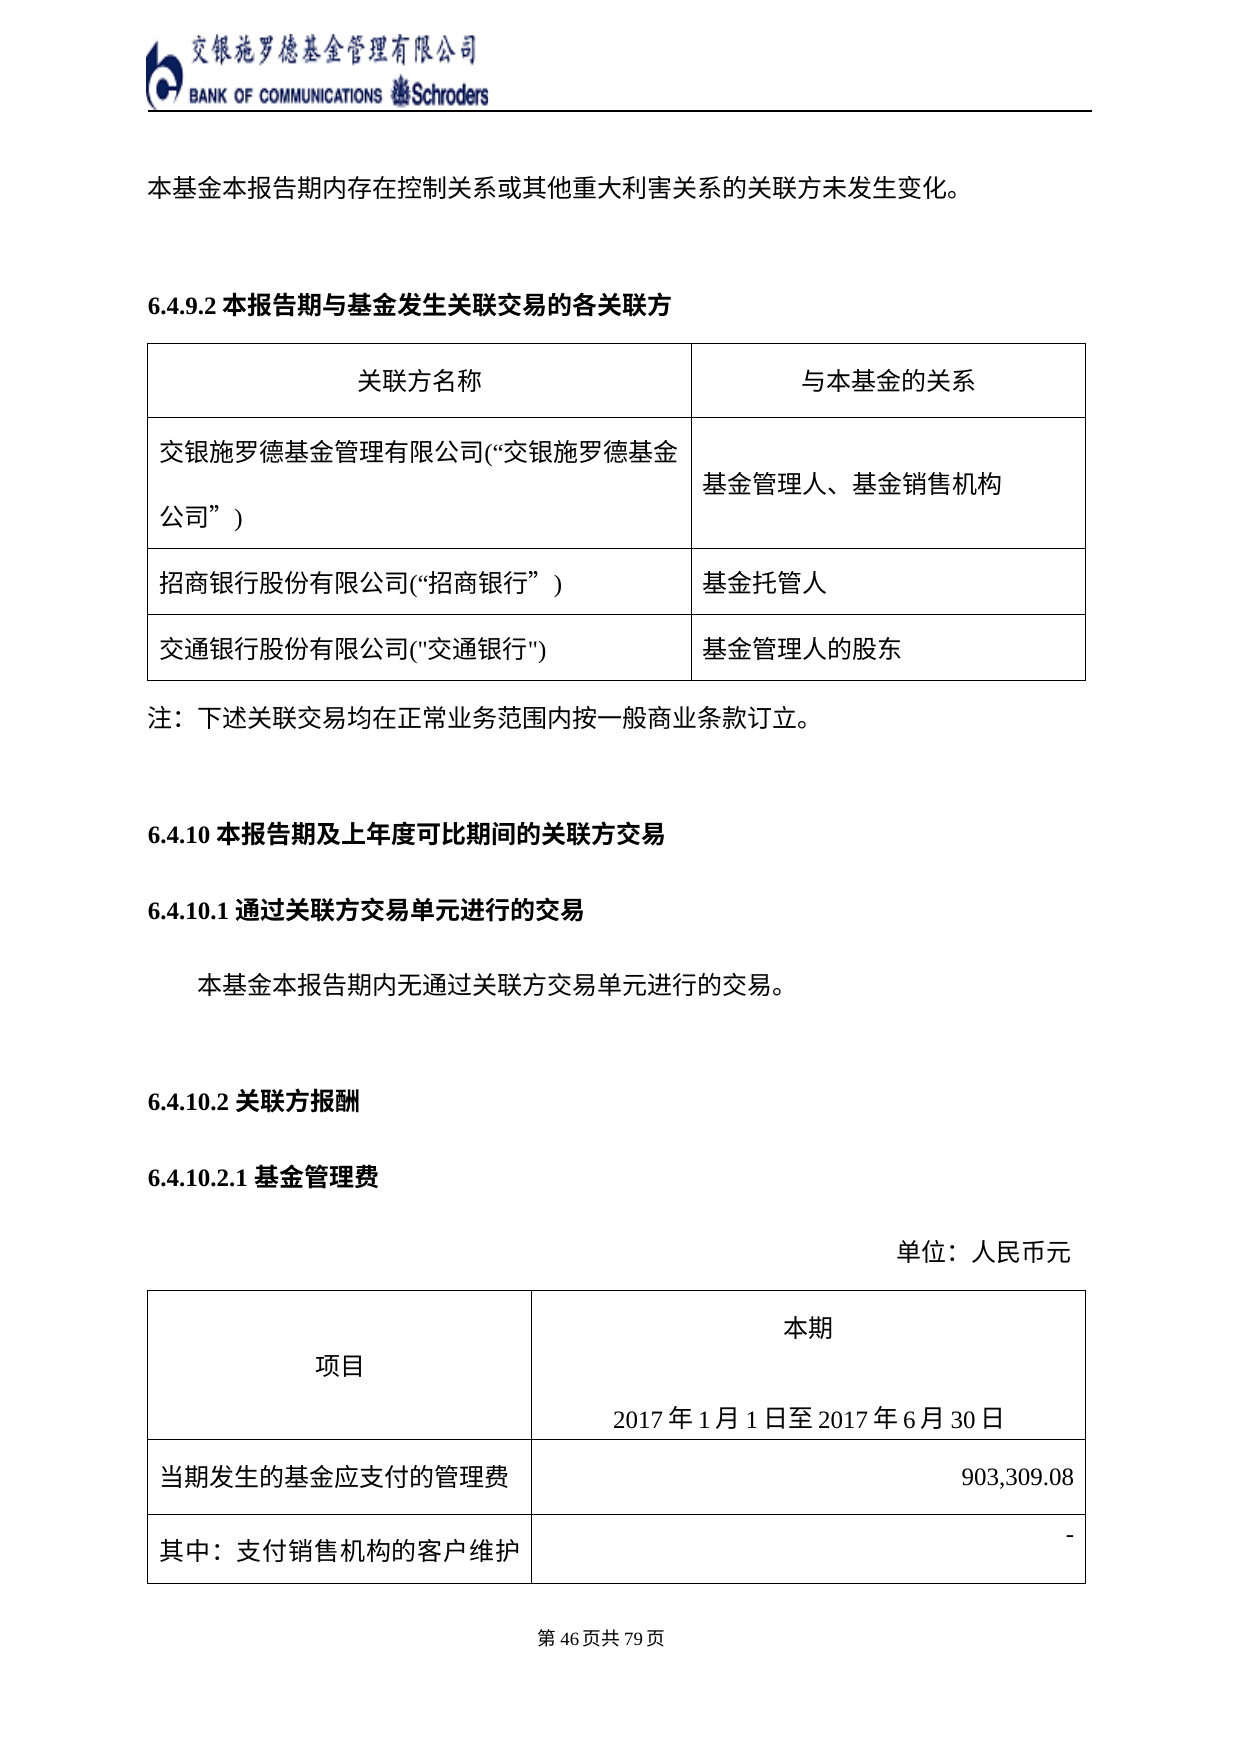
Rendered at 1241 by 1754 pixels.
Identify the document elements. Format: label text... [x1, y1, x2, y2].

table_cell 其中：支付销售机构的客户维护费 [148, 1515, 531, 1582]
table_cell 招商银行股份有限公司(“招商银行”) [148, 549, 691, 614]
table_cell 当期发生的基金应支付的管理费 [148, 1440, 531, 1513]
table_cell 交银施罗德基金管理有限公司(“交银施罗德基金公司”) [148, 418, 691, 548]
text 6.4.10.1 通过关联方交易单元进行的交易 [148, 876, 1092, 941]
text 注：下述关联交易均在正常业务范围内按一般商业条款订立。 [148, 684, 1092, 749]
table_header 与本基金的关系 [692, 344, 1085, 417]
text 本基金本报告期内存在控制关系或其他重大利害关系的关联方未发生变化。 [148, 154, 1092, 219]
table_cell 基金管理人的股东 [692, 615, 1085, 680]
text 本基金本报告期内无通过关联方交易单元进行的交易。 [148, 951, 1092, 1016]
table_cell 基金管理人、基金销售机构 [692, 418, 1085, 548]
text 单位：人民币元 [149, 1218, 1071, 1283]
text 6.4.10.2.1 基金管理费 [148, 1143, 1092, 1208]
text 6.4.9.2 本报告期与基金发生关联交易的各关联方 [148, 271, 1092, 336]
table_cell 交通银行股份有限公司("交通银行") [148, 615, 691, 680]
text 6.4.10.2 关联方报酬 [148, 1067, 1092, 1132]
table_header 关联方名称 [148, 344, 691, 417]
picture [146, 34, 489, 110]
table_cell 903,309.08 [532, 1440, 1085, 1513]
table_header 项目 [148, 1291, 531, 1439]
table_cell 基金托管人 [692, 549, 1085, 614]
table_header 本期 2017年1月1日至2017年6月30日 [532, 1291, 1085, 1439]
table_cell - [532, 1515, 1085, 1582]
text 6.4.10 本报告期及上年度可比期间的关联方交易 [148, 801, 1092, 866]
